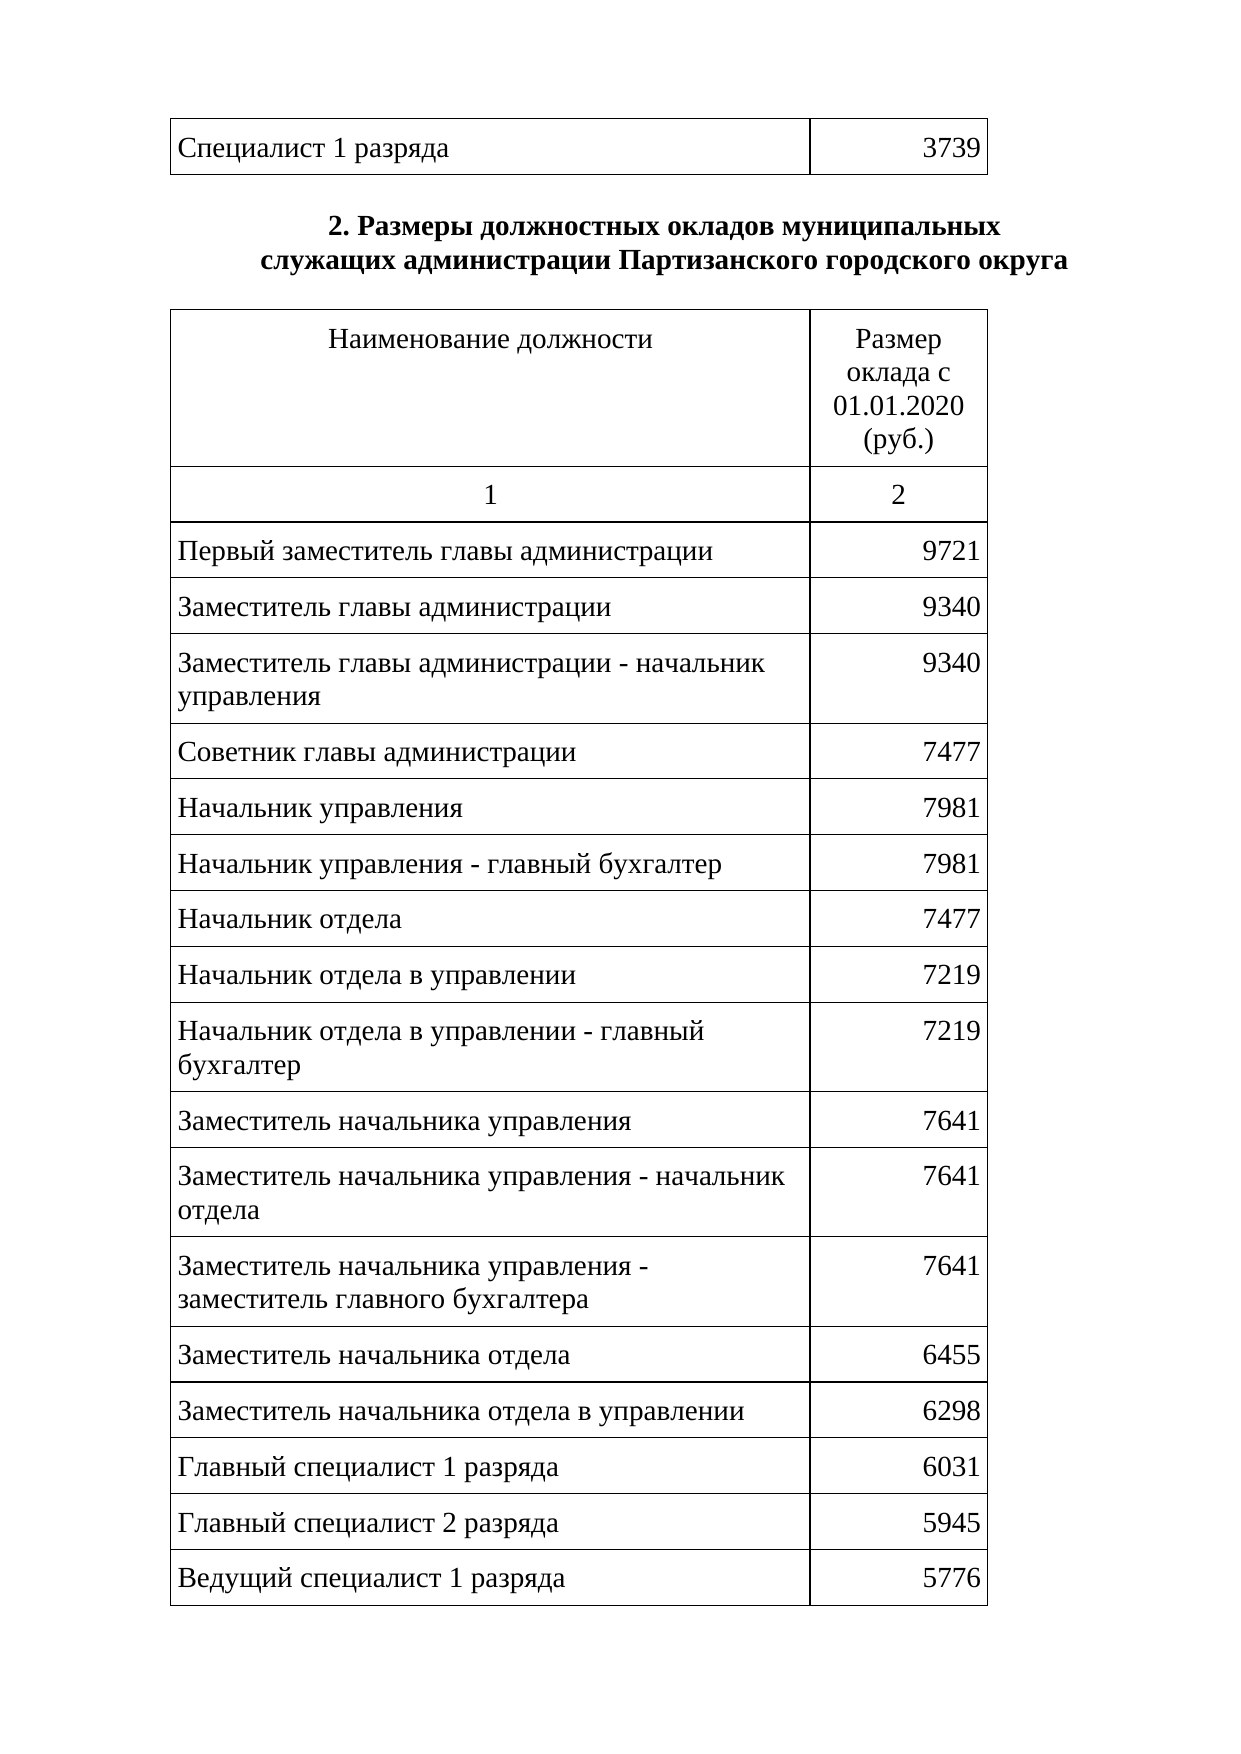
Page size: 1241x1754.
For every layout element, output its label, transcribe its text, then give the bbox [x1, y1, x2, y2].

title служащих администрации Партизанского городского округа [177, 242, 1152, 276]
table_cell Начальник управления [171, 779, 809, 834]
table_cell 9340 [811, 578, 987, 633]
table_cell Начальник управления - главный бухгалтер [171, 835, 809, 890]
table_cell Специалист 1 разряда [171, 119, 809, 174]
table_cell Заместитель главы администрации - начальник управления [171, 634, 809, 722]
table_cell 1 [171, 467, 809, 521]
table_cell Начальник отдела в управлении - главный бухгалтер [171, 1003, 809, 1091]
table_cell 7981 [811, 779, 987, 834]
table_cell Заместитель начальника отдела [171, 1327, 809, 1381]
table_cell 9721 [811, 523, 987, 577]
table_cell 7219 [811, 947, 987, 1002]
table_cell Советник главы администрации [171, 724, 809, 778]
table_cell Начальник отдела в управлении [171, 947, 809, 1002]
title 2. Размеры должностных окладов муниципальных [177, 208, 1152, 242]
table_cell 6031 [811, 1438, 987, 1493]
table_cell 9340 [811, 634, 987, 722]
table_cell 7219 [811, 1003, 987, 1091]
table_header Наименование должности [171, 310, 809, 466]
table_cell 6298 [811, 1383, 987, 1437]
table_header Размер оклада с 01.01.2020 (руб.) [811, 310, 987, 466]
table_cell Ведущий специалист 1 разряда [171, 1550, 809, 1605]
table_cell Начальник отдела [171, 891, 809, 946]
table_cell 7477 [811, 724, 987, 778]
table_cell 6455 [811, 1327, 987, 1381]
table_cell 2 [811, 467, 987, 521]
table_cell Главный специалист 2 разряда [171, 1494, 809, 1549]
table_cell Заместитель начальника отдела в управлении [171, 1383, 809, 1437]
table_cell Заместитель начальника управления [171, 1092, 809, 1147]
table_cell 7641 [811, 1237, 987, 1326]
table_cell 3739 [811, 119, 987, 174]
table_cell 7641 [811, 1092, 987, 1147]
table_cell Заместитель главы администрации [171, 578, 809, 633]
table_cell Главный специалист 1 разряда [171, 1438, 809, 1493]
table_cell Заместитель начальника управления - начальник отдела [171, 1148, 809, 1236]
table_cell 7641 [811, 1148, 987, 1236]
table_cell Заместитель начальника управления - заместитель главного бухгалтера [171, 1237, 809, 1326]
table_cell 5776 [811, 1550, 987, 1605]
table_cell Первый заместитель главы администрации [171, 523, 809, 577]
table_cell 7477 [811, 891, 987, 946]
table_cell 5945 [811, 1494, 987, 1549]
table_cell 7981 [811, 835, 987, 890]
